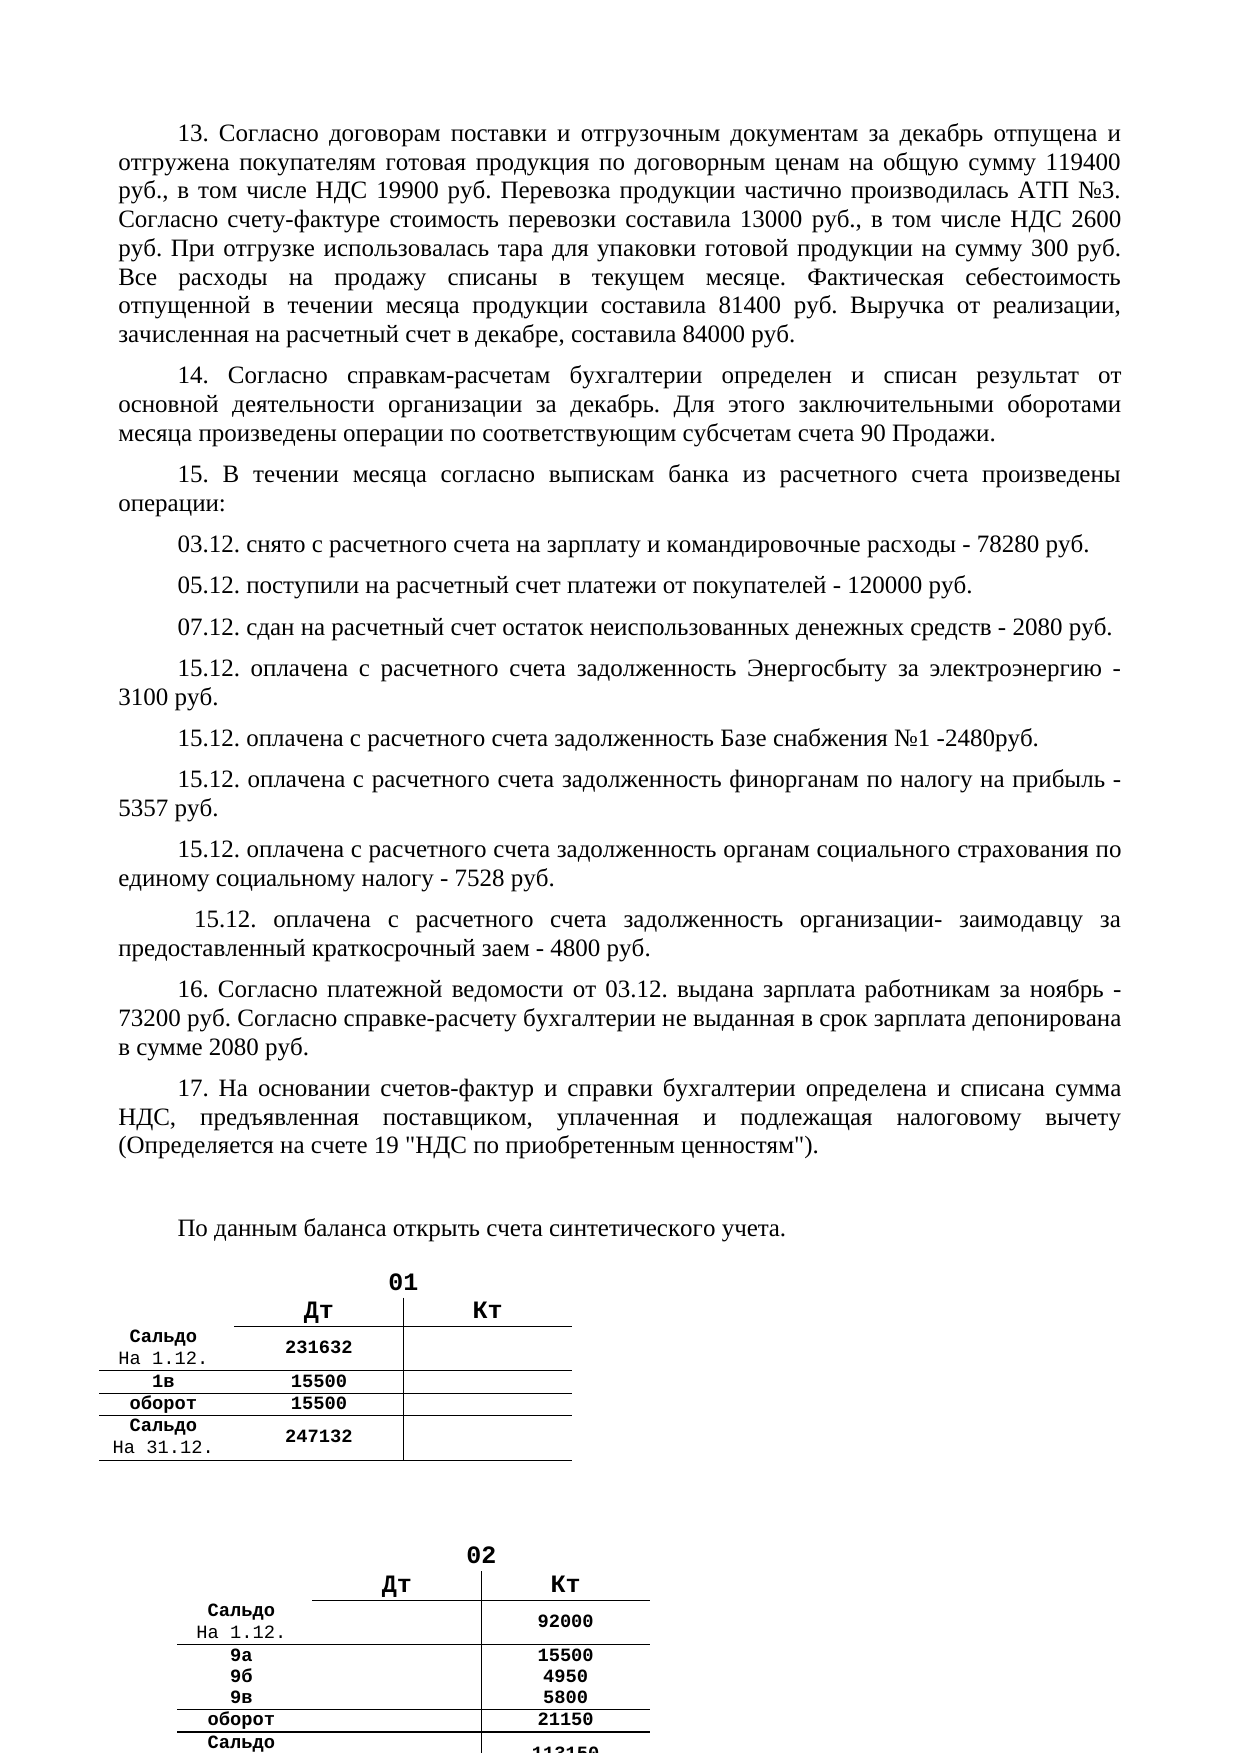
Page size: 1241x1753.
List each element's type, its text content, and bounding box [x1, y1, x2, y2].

text 17. На основании счетов-фактур и справки бухгалтерии определена и списана сумма НДС, предъявленная поставщиком, уплаченная и подлежащая налоговому вычету (Определяется на счете 19 "НДС по приобретенным ценностям"). [118, 1073, 1122, 1159]
text По данным баланса открыть счета синтетического учета. [118, 1213, 1122, 1242]
text 05.12. поступили на расчетный счет платежи от покупателей - 120000 руб. [118, 571, 1122, 599]
text 15.12. оплачена с расчетного счета задолженность Базе снабжения №1 -2480руб. [118, 723, 1122, 752]
text 15.12. оплачена с расчетного счета задолженность органам социального страхования по единому социальному налогу - 7528 руб. [118, 834, 1122, 892]
text 03.12. снято с расчетного счета на зарплату и командировочные расходы - 78280 руб. [118, 529, 1122, 558]
text 15.12. оплачена с расчетного счета задолженность финорганам по налогу на прибыль - 5357 руб. [118, 764, 1122, 822]
text 16. Согласно платежной ведомости от 03.12. выдана зарплата работникам за ноябрь - 73200 руб. Согласно справке-расчету бухгалтерии не выданная в срок зарплата депонирована в сумме 2080 руб. [118, 974, 1122, 1061]
text 15.12. оплачена с расчетного счета задолженность организации- заимодавцу за предоставленный краткосрочный заем - 4800 руб. [118, 904, 1122, 962]
text 07.12. сдан на расчетный счет остаток неиспользованных денежных средств - 2080 руб. [118, 612, 1122, 641]
text 14. Согласно справкам-расчетам бухгалтерии определен и списан результат от основной деятельности организации за декабрь. Для этого заключительными оборотами месяца произведены операции по соответствующим субсчетам счета 90 Продажи. [118, 361, 1122, 447]
text 15.12. оплачена с расчетного счета задолженность Энергосбыту за электроэнергию - 3100 руб. [118, 653, 1122, 711]
text 13. Согласно договорам поставки и отгрузочным документам за декабрь отпущена и отгружена покупателям готовая продукция по договорным ценам на общую сумму 119400 руб., в том числе НДС 19900 руб. Перевозка продукции частично производилась АТП №3. Согласно счету-фактуре стоимость перевозки составила 13000 руб., в том числе НДС 2600 руб. При отгрузке использовалась тара для упаковки готовой продукции на сумму 300 руб. Все расходы на продажу списаны в текущем месяце. Фактическая себестоимость отпущенной в течении месяца продукции составила 81400 руб. Выручка от реализации, зачисленная на расчетный счет в декабре, составила 84000 руб. [118, 118, 1122, 348]
text 15. В течении месяца согласно выпискам банка из расчетного счета произведены операции: [118, 459, 1122, 517]
